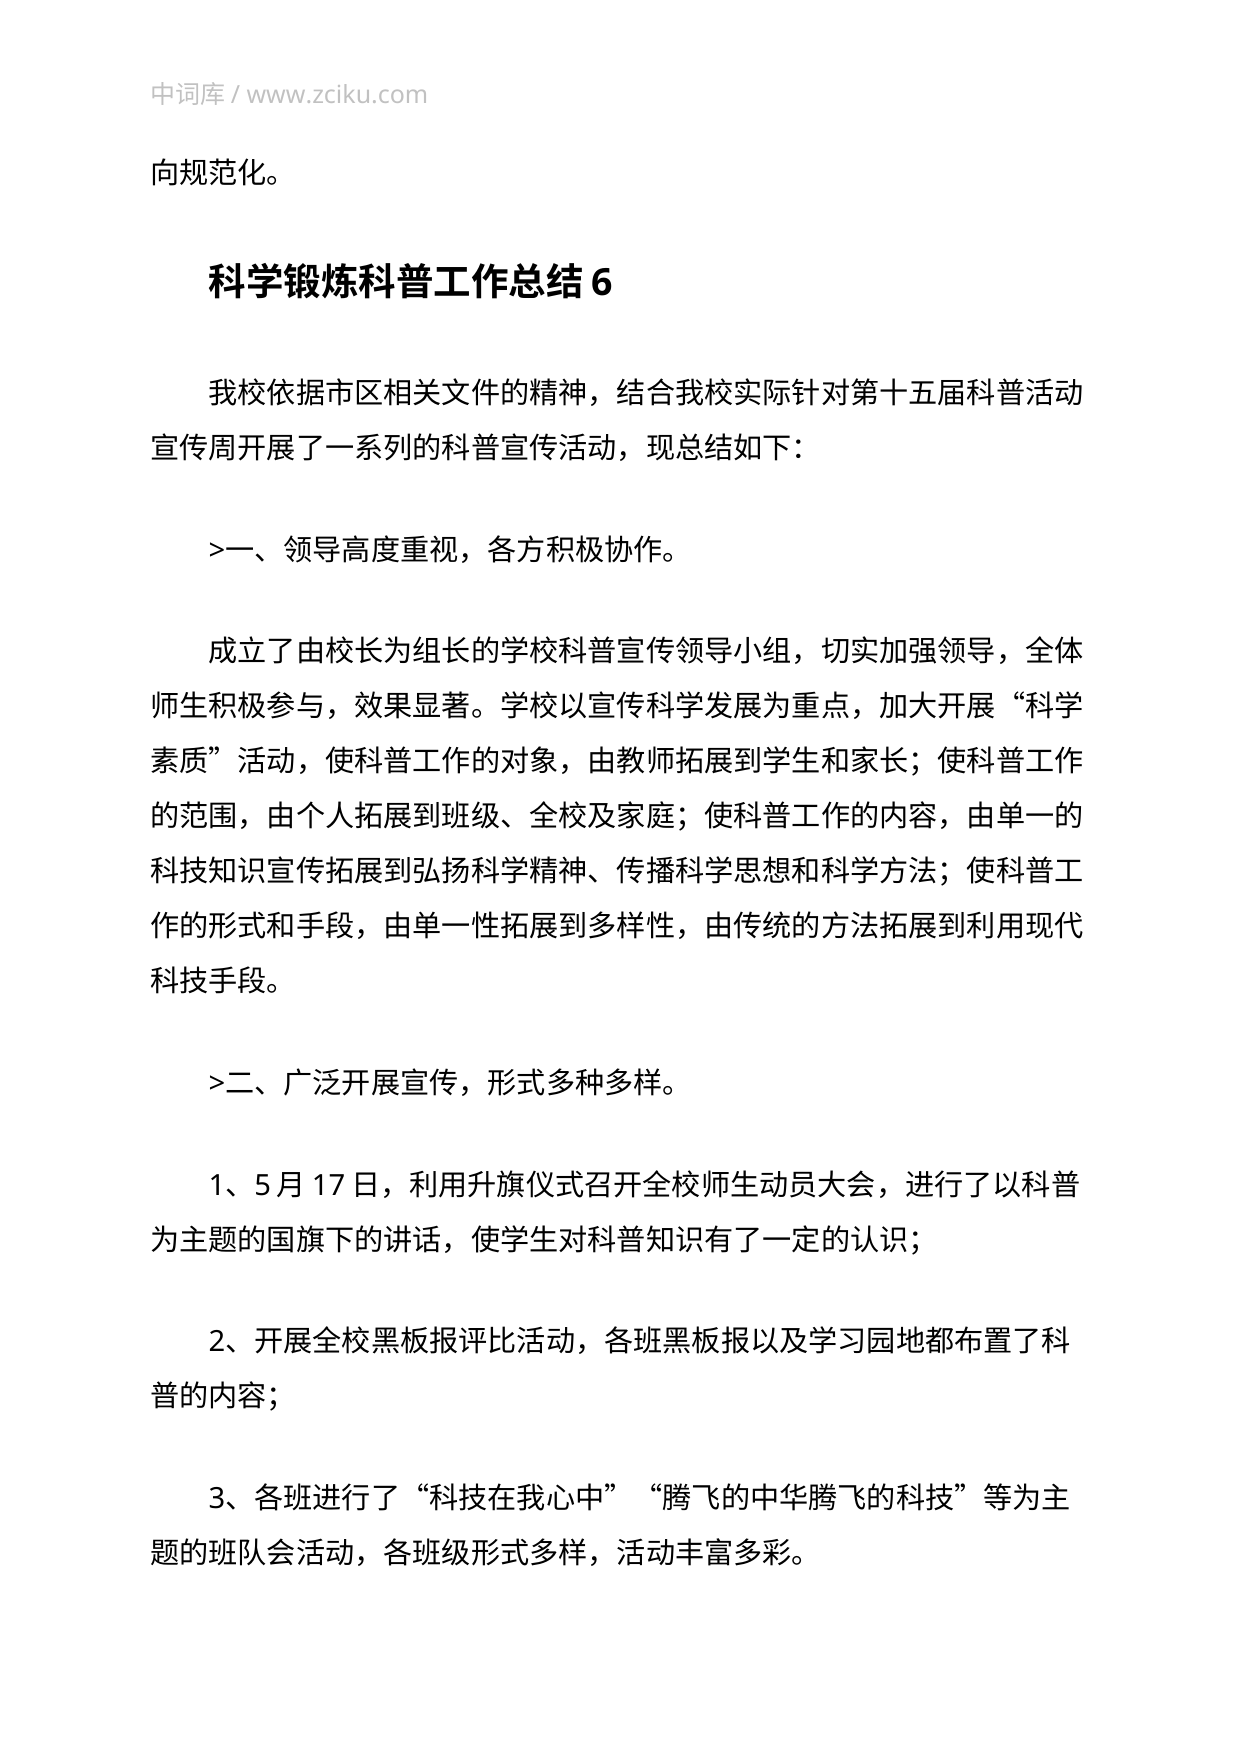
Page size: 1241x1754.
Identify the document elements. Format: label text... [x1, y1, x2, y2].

text 1、5月17日，利用升旗仪式召开全校师生动员大会，进行了以科普为主题的国旗下的讲话，使学生对科普知识有了一定的认识； [150, 1161, 1090, 1258]
text 2、开展全校黑板报评比活动，各班黑板报以及学习园地都布置了科普的内容； [150, 1318, 1090, 1415]
text 成立了由校长为组长的学校科普宣传领导小组，切实加强领导，全体师生积极参与，效果显著。学校以宣传科学发展为重点，加大开展“科学素质”活动，使科普工作的对象，由教师拓展到学生和家长；使科普工作的范围，由个人拓展到班级、全校及家庭；使科普工作的内容，由单一的科技知识宣传拓展到弘扬科学精神、传播科学思想和科学方法；使科普工作的形式和手段，由单一性拓展到多样性，由传统的方法拓展到利用现代科技手段。 [150, 628, 1090, 1000]
text 我校依据市区相关文件的精神，结合我校实际针对第十五届科普活动宣传周开展了一系列的科普宣传活动，现总结如下： [150, 369, 1090, 467]
text 科学锻炼科普工作总结6 [150, 252, 1090, 306]
text >一、领导高度重视，各方积极协作。 [150, 526, 1090, 568]
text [150, 150, 1090, 192]
text >二、广泛开展宣传，形式多种多样。 [150, 1059, 1090, 1102]
text 3、各班进行了“科技在我心中”“腾飞的中华腾飞的科技”等为主题的班队会活动，各班级形式多样，活动丰富多彩。 [150, 1475, 1090, 1572]
